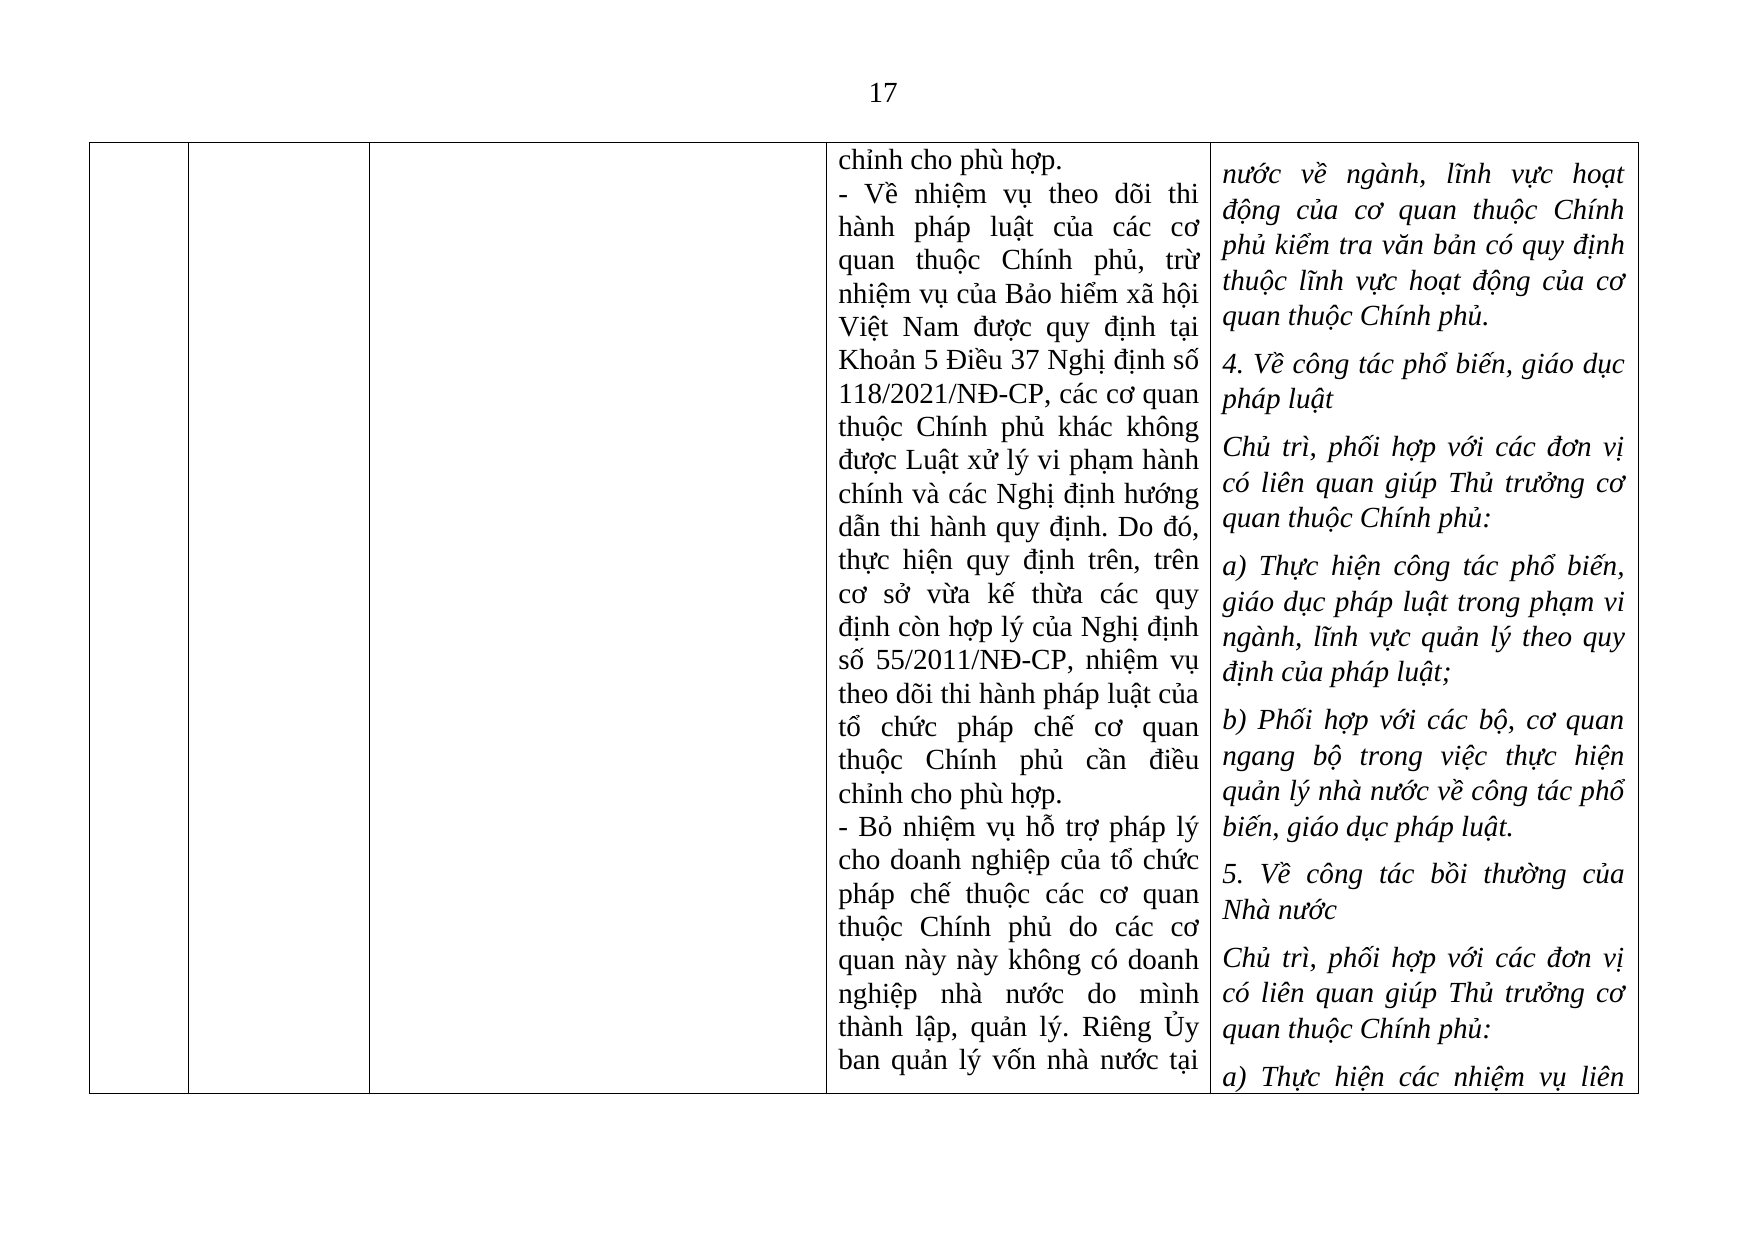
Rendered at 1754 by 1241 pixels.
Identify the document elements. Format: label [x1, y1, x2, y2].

table_cell [189, 143, 369, 1093]
table_cell [90, 143, 188, 1093]
table_cell [827, 143, 1210, 1093]
table_cell [370, 143, 826, 1093]
table_cell [1211, 143, 1638, 1093]
